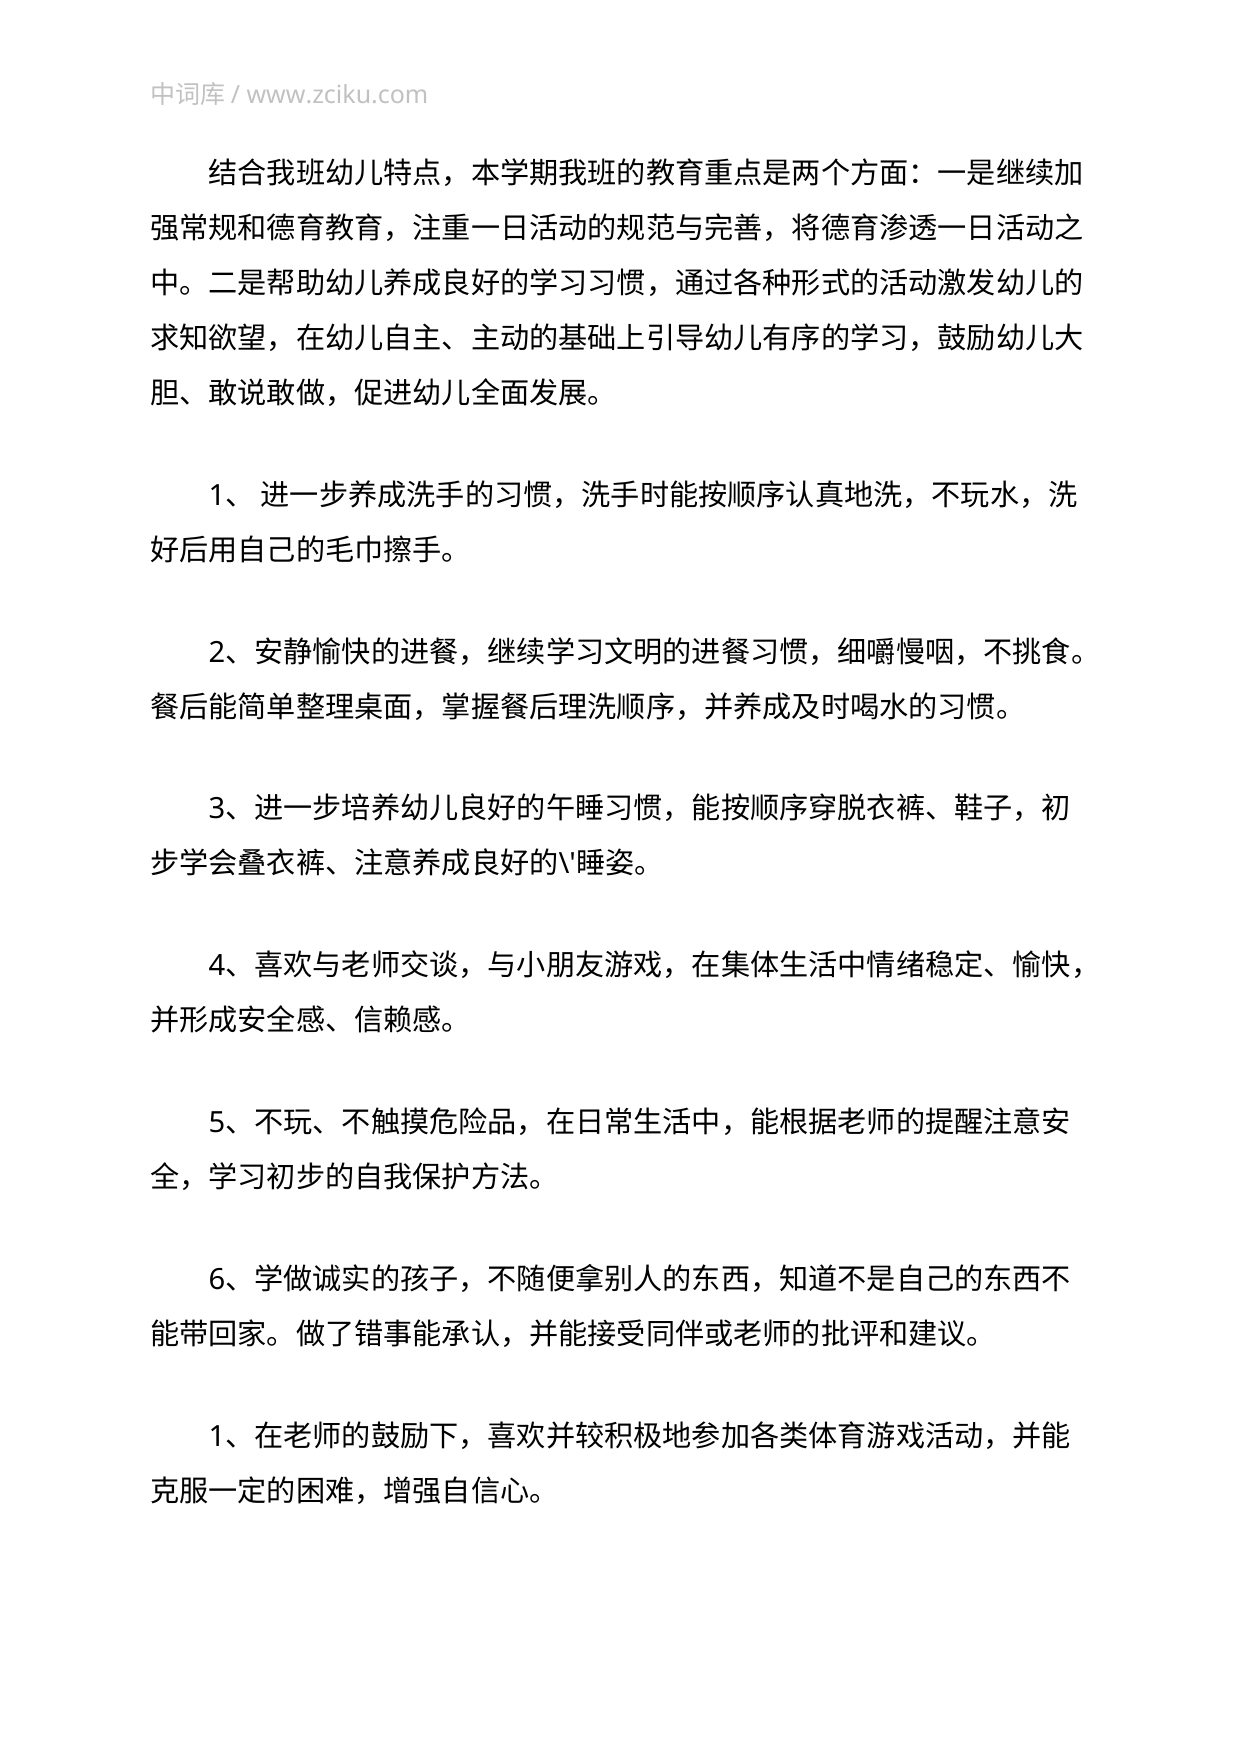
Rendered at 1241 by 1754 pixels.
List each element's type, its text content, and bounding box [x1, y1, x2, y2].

text 1、 进一步养成洗手的习惯，洗手时能按顺序认真地洗，不玩水，洗好后用自己的毛巾擦手。 [150, 471, 1090, 569]
text 6、学做诚实的孩子，不随便拿别人的东西，知道不是自己的东西不能带回家。做了错事能承认，并能接受同伴或老师的批评和建议。 [150, 1255, 1090, 1353]
text 4、喜欢与老师交谈，与小朋友游戏，在集体生活中情绪稳定、愉快，并形成安全感、信赖感。 [150, 942, 1090, 1039]
text 结合我班幼儿特点，本学期我班的教育重点是两个方面：一是继续加强常规和德育教育，注重一日活动的规范与完善，将德育渗透一日活动之中。二是帮助幼儿养成良好的学习习惯，通过各种形式的活动激发幼儿的求知欲望，在幼儿自主、主动的基础上引导幼儿有序的学习，鼓励幼儿大胆、敢说敢做，促进幼儿全面发展。 [150, 150, 1090, 412]
text 2、安静愉快的进餐，继续学习文明的进餐习惯，细嚼慢咽，不挑食。餐后能简单整理桌面，掌握餐后理洗顺序，并养成及时喝水的习惯。 [150, 628, 1090, 725]
text 3、进一步培养幼儿良好的午睡习惯，能按顺序穿脱衣裤、鞋子，初步学会叠衣裤、注意养成良好的\'睡姿。 [150, 785, 1090, 882]
text 5、不玩、不触摸危险品，在日常生活中，能根据老师的提醒注意安全，学习初步的自我保护方法。 [150, 1099, 1090, 1196]
text 1、在老师的鼓励下，喜欢并较积极地参加各类体育游戏活动，并能克服一定的困难，增强自信心。 [150, 1412, 1090, 1509]
